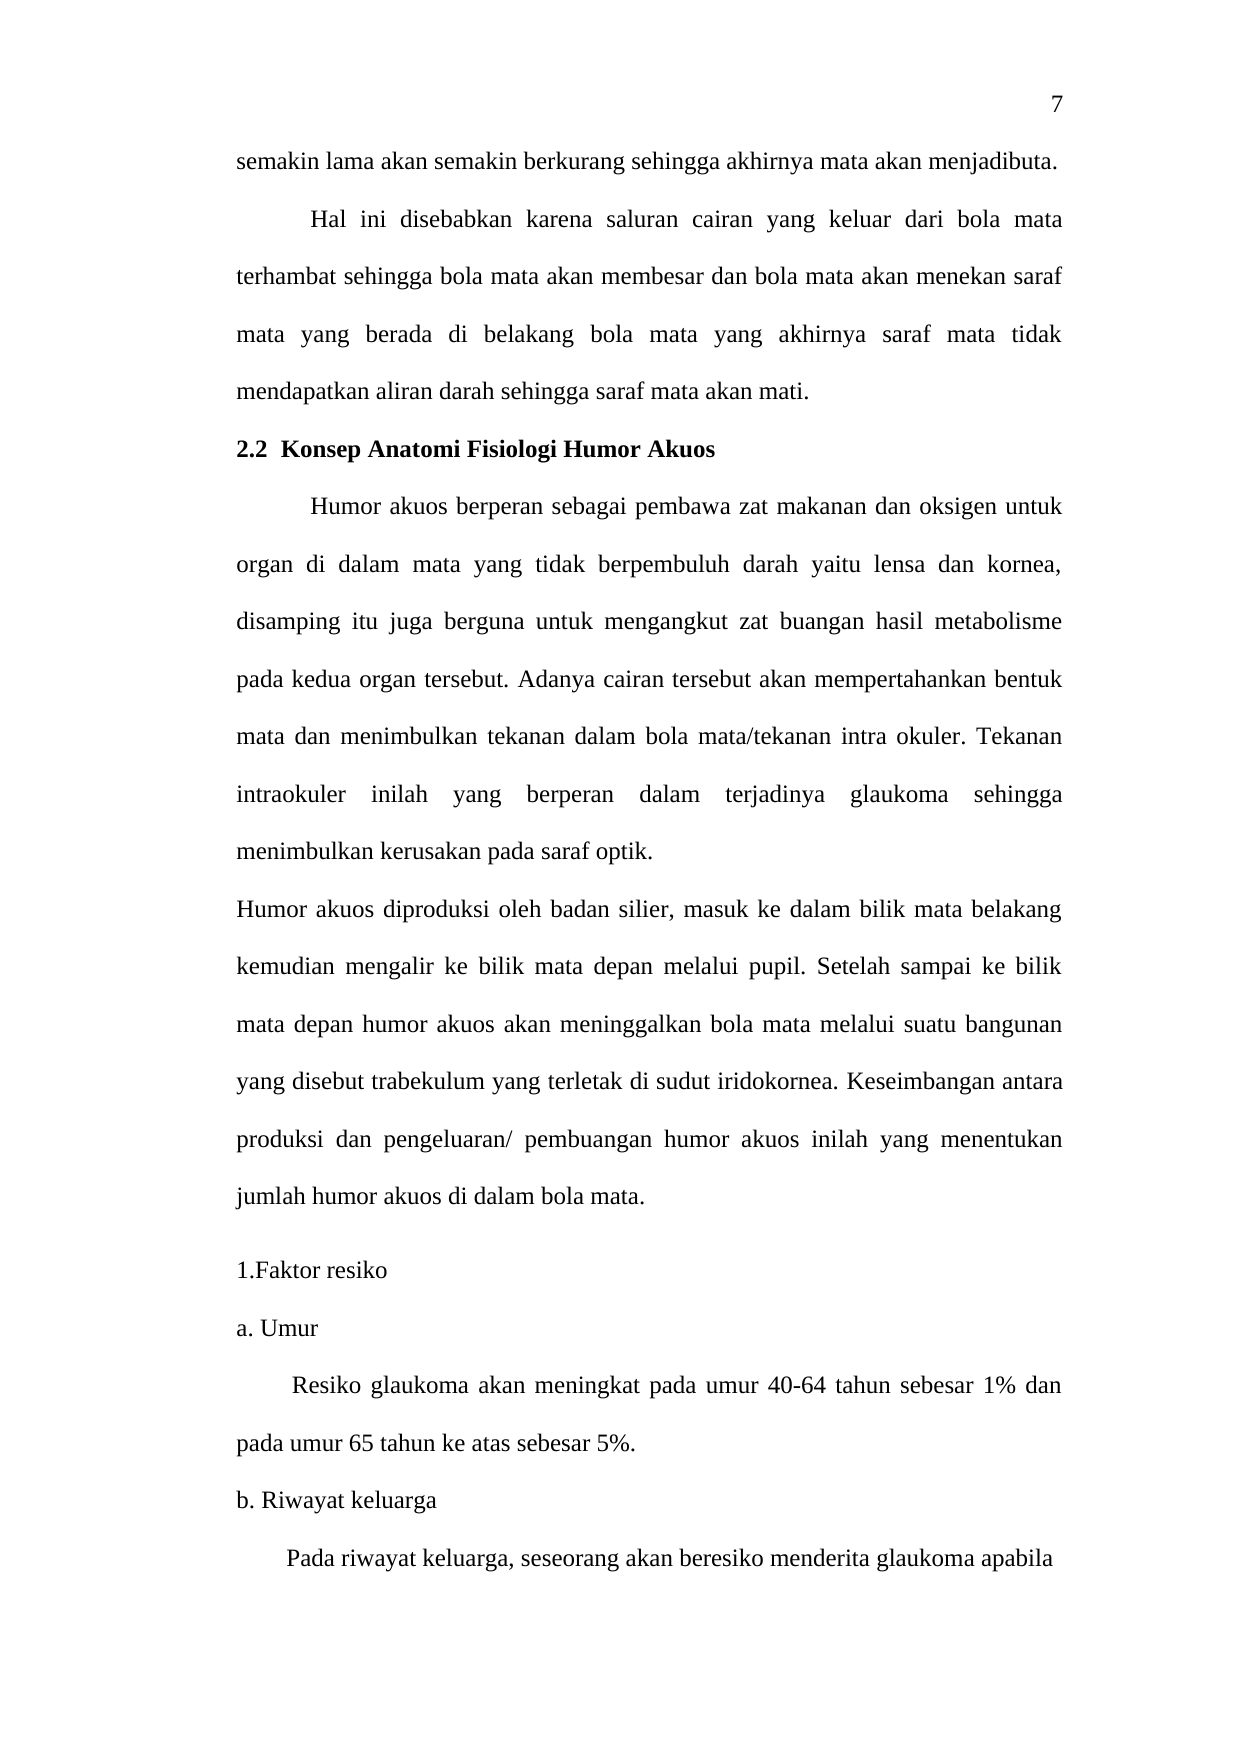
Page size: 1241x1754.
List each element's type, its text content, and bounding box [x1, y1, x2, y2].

text Humor akuos diproduksi oleh badan silier, masuk ke dalam bilik mata belakang kemudian mengalir ke bilik mata depan melalui pupil. Setelah sampai ke bilik mata depan humor akuos akan meninggalkan bola mata melalui suatu bangunan yang disebut trabekulum yang terletak di sudut iridokornea. Keseimbangan antara produksi dan pengeluaran/ pembuangan humor akuos inilah yang menentukan jumlah humor akuos di dalam bola mata. [236, 894, 1063, 1210]
text a. Umur [236, 1313, 1063, 1342]
text Pada riwayat keluarga, seseorang akan beresiko menderita glaukoma apabila [236, 1543, 1063, 1572]
text 7 [236, 89, 1063, 117]
list Humor akuos berperan sebagai pembawa zat makanan dan oksigen untuk organ di dalam mata yang tidak berpembuluh darah yaitu lensa dan kornea, disamping itu juga berguna untuk mengangkut zat buangan hasil metabolisme pada kedua organ tersebut. Adanya cairan tersebut akan mempertahankan bentuk mata dan menimbulkan tekanan dalam bola mata/tekanan intra okuler. Tekanan intraokuler inilah yang berperan dalam terjadinya glaukoma sehingga menimbulkan kerusakan pada saraf optik. [236, 491, 1063, 865]
text b. Riwayat keluarga [236, 1485, 1063, 1514]
list Hal ini disebabkan karena saluran cairan yang keluar dari bola mata terhambat sehingga bola mata akan membesar dan bola mata akan menekan saraf mata yang berada di belakang bola mata yang akhirnya saraf mata tidak mendapatkan aliran darah sehingga saraf mata akan mati. [236, 204, 1063, 405]
text 1.Faktor resiko [236, 1255, 1063, 1284]
text semakin lama akan semakin berkurang sehingga akhirnya mata akan menjadibuta. [236, 146, 1063, 175]
text Resiko glaukoma akan meningkat pada umur 40-64 tahun sebesar 1% dan pada umur 65 tahun ke atas sebesar 5%. [236, 1370, 1063, 1457]
list Konsep Anatomi Fisiologi Humor Akuos [236, 434, 1063, 462]
